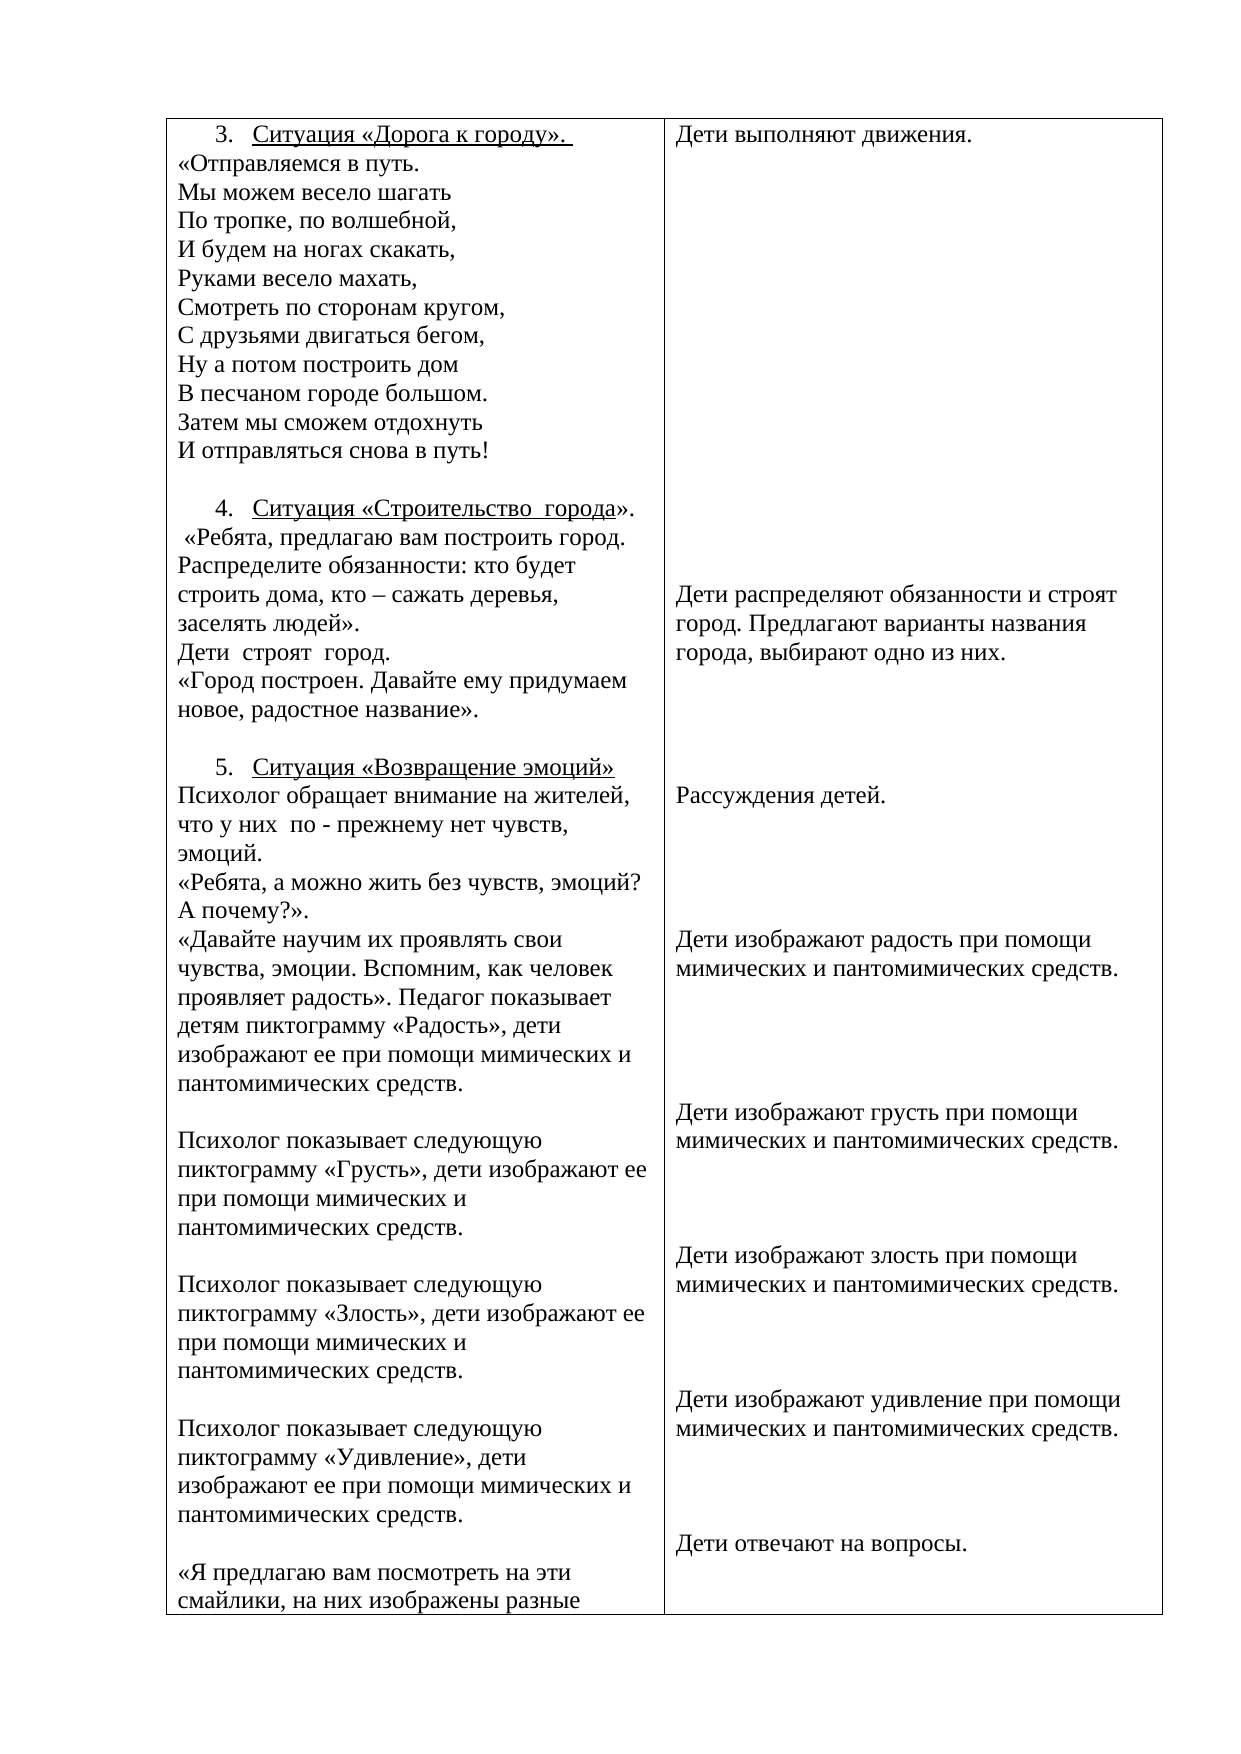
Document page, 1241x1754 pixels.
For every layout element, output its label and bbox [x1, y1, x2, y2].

table_cell [665, 119, 1162, 1614]
table_cell [167, 119, 664, 1614]
